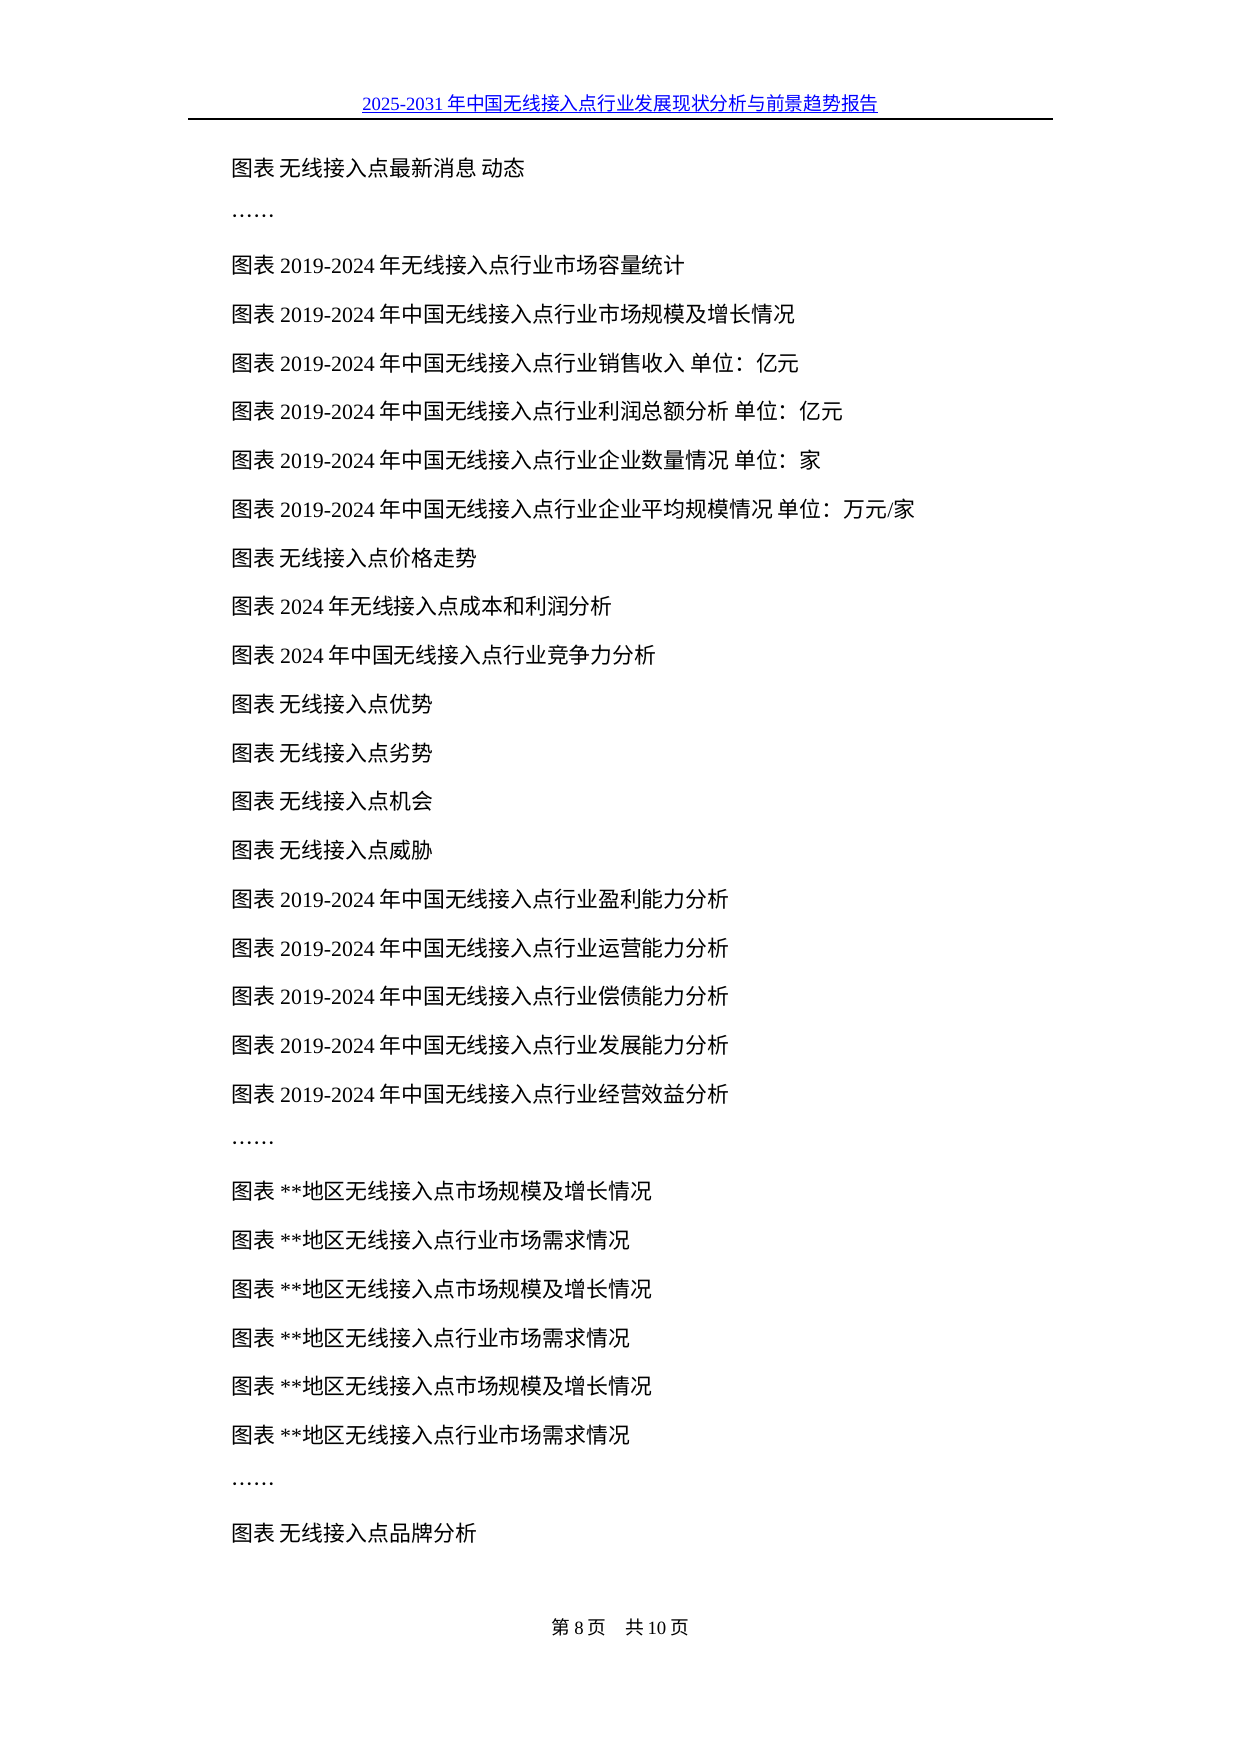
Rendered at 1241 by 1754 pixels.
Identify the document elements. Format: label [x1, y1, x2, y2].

text [187, 150, 1053, 1548]
